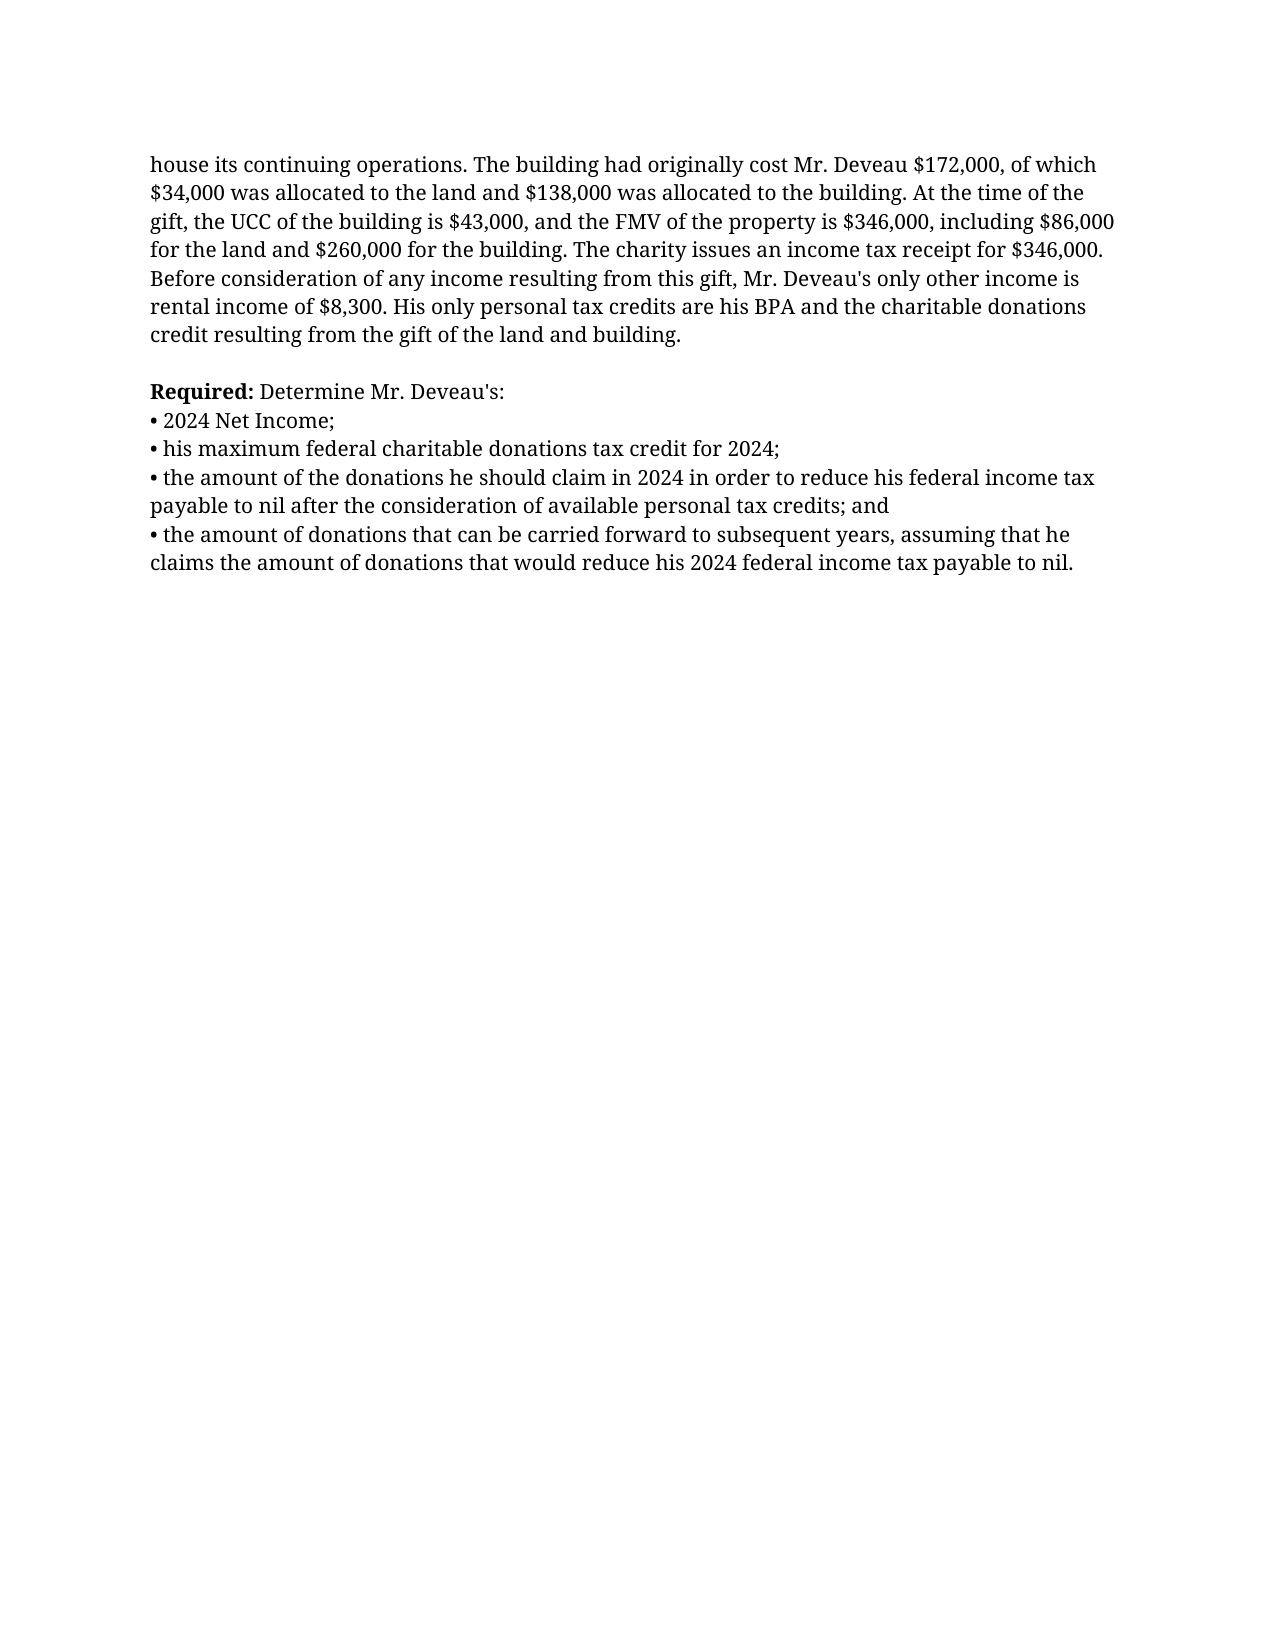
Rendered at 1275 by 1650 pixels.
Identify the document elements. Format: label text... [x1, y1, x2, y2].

text • 2024 Net Income; [150, 406, 1125, 434]
text • his maximum federal charitable donations tax credit for 2024; [150, 434, 1125, 463]
text Required: Determine Mr. Deveau's: [150, 377, 1125, 406]
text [150, 150, 1125, 349]
text • the amount of donations that can be carried forward to subsequent years, assuming that he claims the amount of donations that would reduce his 2024 federal income tax payable to nil. [150, 520, 1125, 577]
text • the amount of the donations he should claim in 2024 in order to reduce his federal income tax payable to nil after the consideration of available personal tax credits; and [150, 463, 1125, 520]
